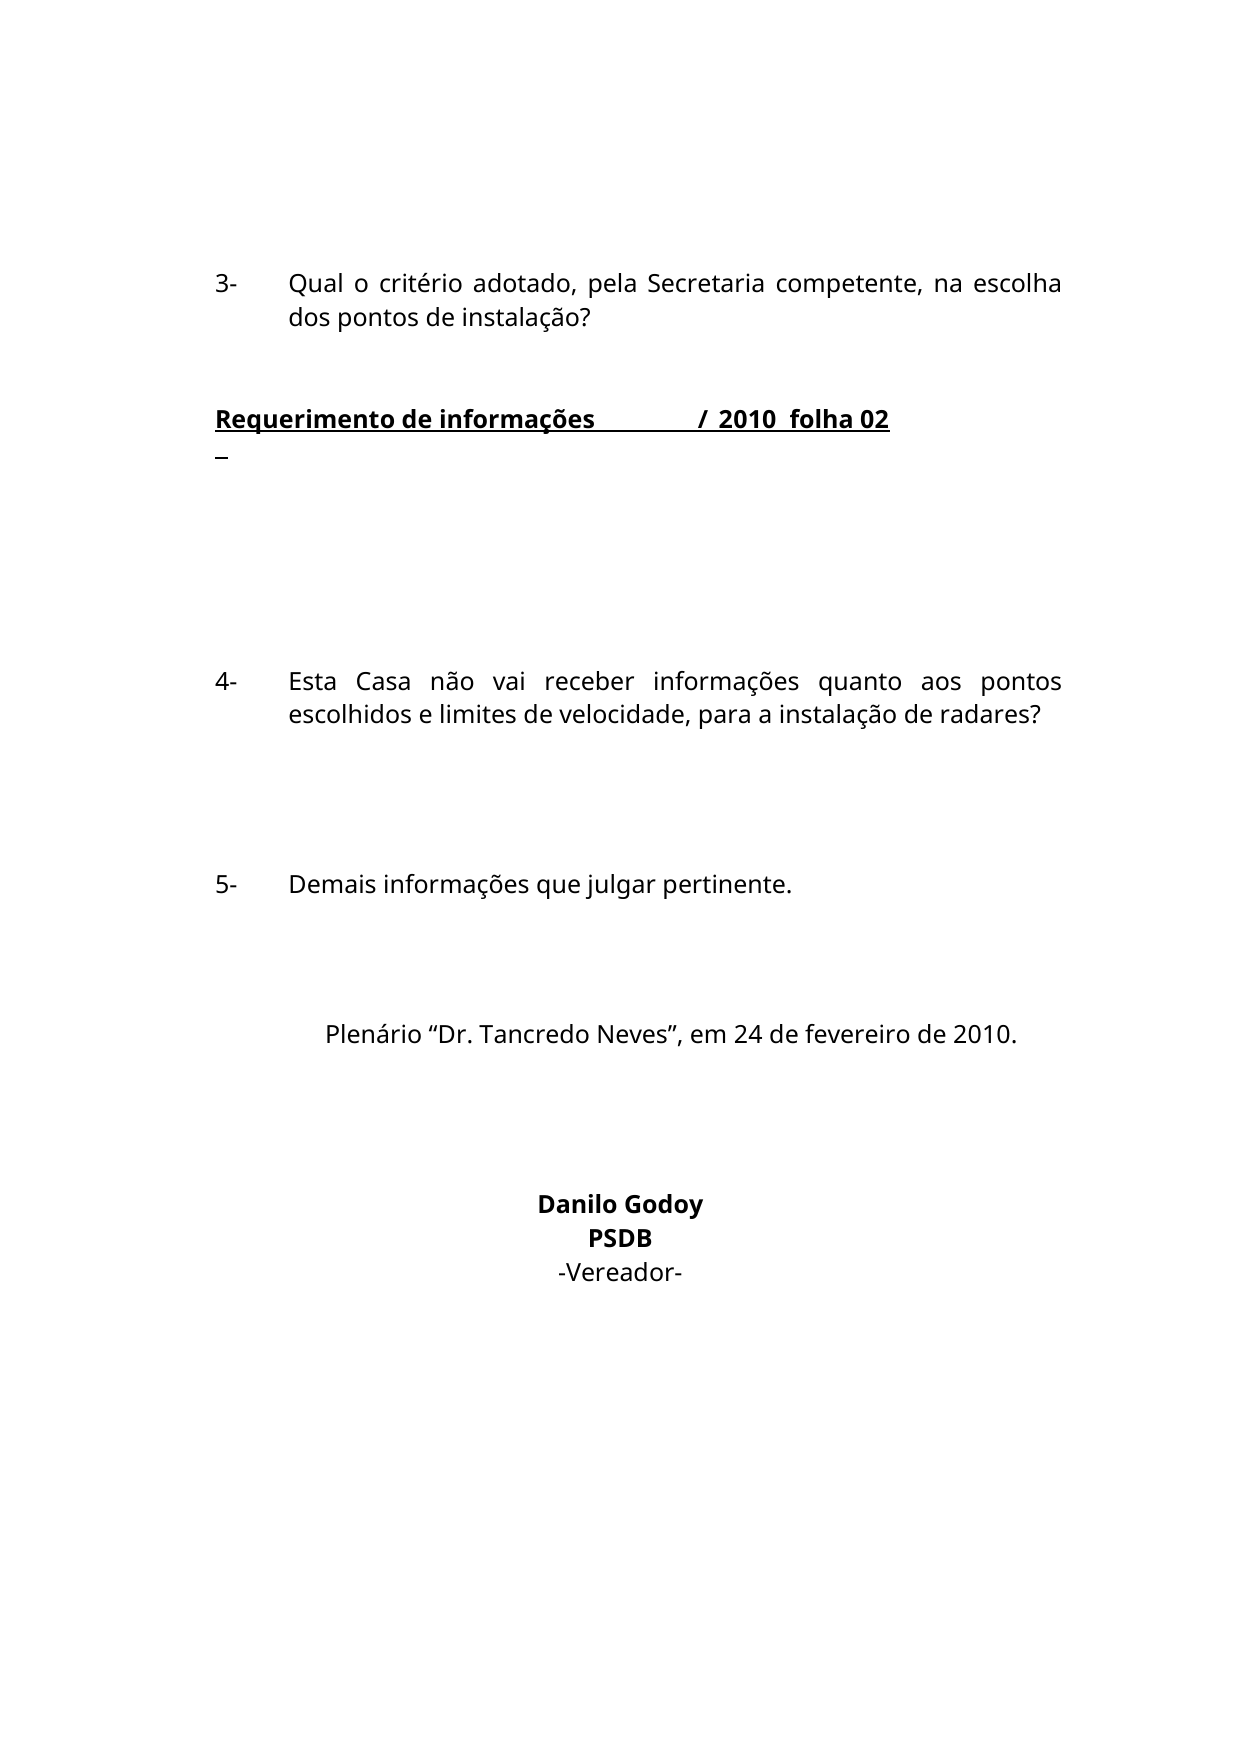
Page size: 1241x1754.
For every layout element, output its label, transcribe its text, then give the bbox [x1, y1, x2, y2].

list Qual o critério adotado, pela Secretaria competente, na escolha dos pontos de instalação? [215, 266, 1063, 334]
list Esta Casa não vai receber informações quanto aos pontos escolhidos e limites de velocidade, para a instalação de radares? [215, 663, 1063, 731]
text Danilo Godoy [177, 1187, 1063, 1221]
list Demais informações que julgar pertinente. [215, 867, 1063, 901]
text Plenário “Dr. Tancredo Neves”, em 24 de fevereiro de 2010. [177, 1017, 1063, 1051]
text Requerimento de informações ___/_2010 folha 02 [215, 402, 1063, 436]
text -Vereador- [177, 1255, 1063, 1289]
text PSDB [177, 1221, 1063, 1255]
